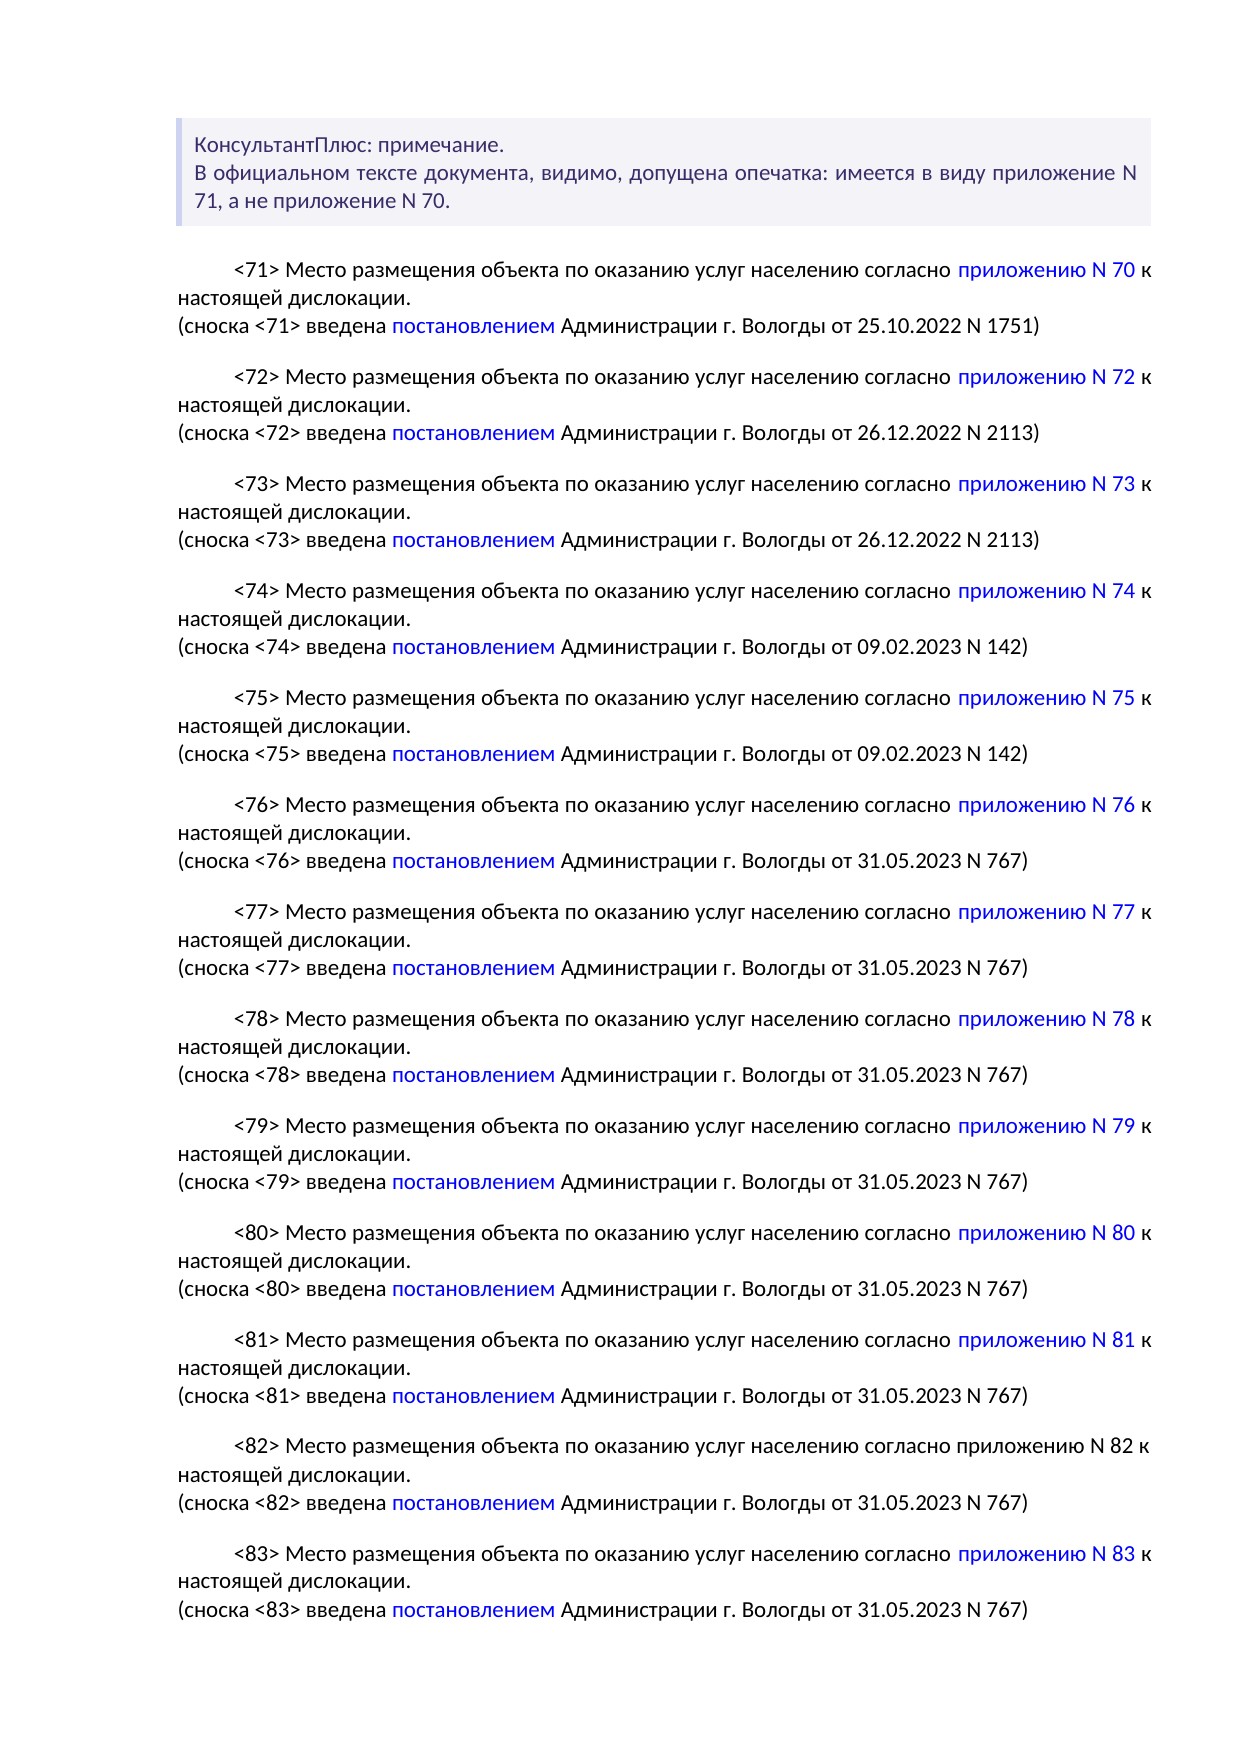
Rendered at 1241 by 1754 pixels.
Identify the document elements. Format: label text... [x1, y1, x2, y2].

text (сноска <77> введена постановлением Администрации г. Вологды от 31.05.2023 N 767) [177, 953, 1152, 981]
text <82> Место размещения объекта по оказанию услуг населению согласно приложению N 82 к настоящей дислокации. [177, 1432, 1152, 1488]
text <78> Место размещения объекта по оказанию услуг населению согласно приложению N 78 к настоящей дислокации. [177, 1004, 1152, 1060]
text <73> Место размещения объекта по оказанию услуг населению согласно приложению N 73 к настоящей дислокации. [177, 469, 1152, 525]
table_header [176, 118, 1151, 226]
text (сноска <75> введена постановлением Администрации г. Вологды от 09.02.2023 N 142) [177, 739, 1152, 767]
text (сноска <81> введена постановлением Администрации г. Вологды от 31.05.2023 N 767) [177, 1381, 1152, 1409]
text <81> Место размещения объекта по оказанию услуг населению согласно приложению N 81 к настоящей дислокации. [177, 1325, 1152, 1381]
text (сноска <78> введена постановлением Администрации г. Вологды от 31.05.2023 N 767) [177, 1060, 1152, 1088]
text (сноска <74> введена постановлением Администрации г. Вологды от 09.02.2023 N 142) [177, 632, 1152, 660]
text (сноска <72> введена постановлением Администрации г. Вологды от 26.12.2022 N 2113) [177, 418, 1152, 446]
text (сноска <82> введена постановлением Администрации г. Вологды от 31.05.2023 N 767) [177, 1488, 1152, 1516]
text (сноска <79> введена постановлением Администрации г. Вологды от 31.05.2023 N 767) [177, 1167, 1152, 1195]
text (сноска <73> введена постановлением Администрации г. Вологды от 26.12.2022 N 2113) [177, 525, 1152, 553]
text <77> Место размещения объекта по оказанию услуг населению согласно приложению N 77 к настоящей дислокации. [177, 897, 1152, 953]
text <83> Место размещения объекта по оказанию услуг населению согласно приложению N 83 к настоящей дислокации. [177, 1539, 1152, 1595]
text <74> Место размещения объекта по оказанию услуг населению согласно приложению N 74 к настоящей дислокации. [177, 576, 1152, 632]
text <72> Место размещения объекта по оказанию услуг населению согласно приложению N 72 к настоящей дислокации. [177, 362, 1152, 418]
text <80> Место размещения объекта по оказанию услуг населению согласно приложению N 80 к настоящей дислокации. [177, 1218, 1152, 1274]
text (сноска <71> введена постановлением Администрации г. Вологды от 25.10.2022 N 1751) [177, 311, 1152, 339]
text <76> Место размещения объекта по оказанию услуг населению согласно приложению N 76 к настоящей дислокации. [177, 790, 1152, 846]
text <79> Место размещения объекта по оказанию услуг населению согласно приложению N 79 к настоящей дислокации. [177, 1111, 1152, 1167]
text (сноска <80> введена постановлением Администрации г. Вологды от 31.05.2023 N 767) [177, 1274, 1152, 1302]
text (сноска <83> введена постановлением Администрации г. Вологды от 31.05.2023 N 767) [177, 1595, 1152, 1623]
text (сноска <76> введена постановлением Администрации г. Вологды от 31.05.2023 N 767) [177, 846, 1152, 874]
text <75> Место размещения объекта по оказанию услуг населению согласно приложению N 75 к настоящей дислокации. [177, 683, 1152, 739]
text <71> Место размещения объекта по оказанию услуг населению согласно приложению N 70 к настоящей дислокации. [177, 255, 1152, 311]
